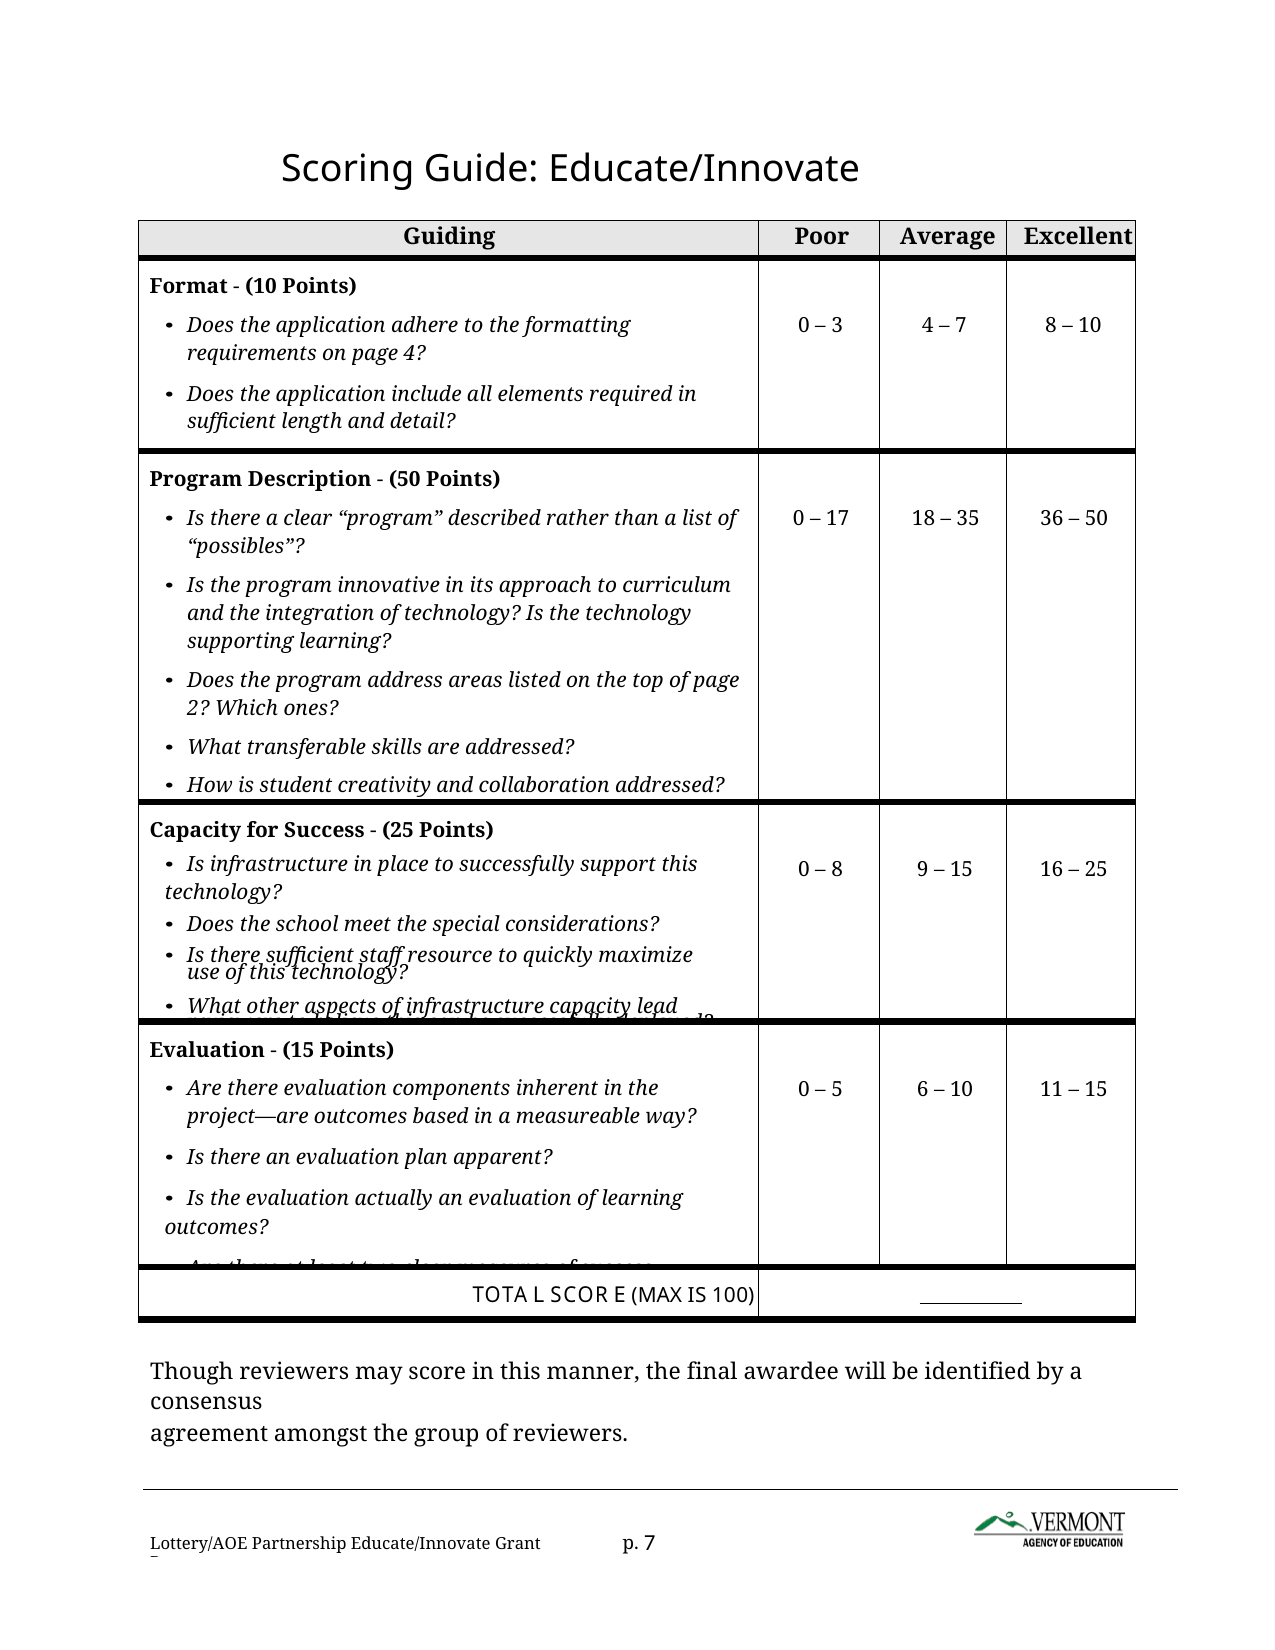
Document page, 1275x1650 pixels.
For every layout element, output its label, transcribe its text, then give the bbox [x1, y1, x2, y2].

text Though reviewers may score in this manner, the final awardee will be identified by a consensus [150, 1357, 1192, 1417]
table_header Poor [759, 221, 879, 255]
table_cell Evaluation - (15 Points) • Are there evaluation components inherent in the project—are outcomes based in a measureable way? • Is there an evaluation plan apparent? • Is the evaluation actually an evaluation of learning outcomes? • Are there at least two clear measures of success identified? [139, 1025, 758, 1264]
text agreement amongst the group of reviewers. [150, 1417, 1192, 1448]
table_cell Program Description - (50 Points) • Is there a clear “program” described rather than a list of “possibles”? • Is the program innovative in its approach to curriculum and the integration of technology? Is the technology supporting learning? • Does the program address areas listed on the top of page 2? Which ones? • What transferable skills are addressed? • How is student creativity and collaboration addressed? [139, 454, 758, 798]
picture [974, 1511, 1125, 1550]
table_cell [759, 1270, 1135, 1316]
table_cell 8 – 10 [1007, 261, 1135, 447]
table_cell 18 – 35 [880, 454, 1006, 798]
table_cell 11 – 15 [1007, 1025, 1135, 1264]
table_cell 4 – 7 [880, 261, 1006, 447]
table_cell Capacity for Success - (25 Points) • Is infrastructure in place to successfully support this technology? • Does the school meet the special considerations? • Is there sufficient staff resource to quickly maximize use of this technology? • What other aspects of infrastructure capacity lead reviewers to believe this can be successfully deployed? [139, 805, 758, 1018]
table_cell 9 – 15 [880, 805, 1006, 1018]
table_cell TOTA L SCOR E (MAX IS 100) [139, 1270, 758, 1316]
table_cell 6 – 10 [880, 1025, 1006, 1264]
table_cell 0 – 5 [759, 1025, 879, 1264]
table_header Average [880, 221, 1006, 255]
table_cell Format - (10 Points) • Does the application adhere to the formatting requirements on page 4? • Does the application include all elements required in sufficient length and detail? [139, 261, 758, 447]
table_header Guiding Questions [139, 221, 758, 255]
table_header Excellent [1007, 221, 1135, 255]
table_cell 0 – 3 [759, 261, 879, 447]
table_cell 16 – 25 [1007, 805, 1135, 1018]
table_cell 36 – 50 [1007, 454, 1135, 798]
table_cell 0 – 17 [759, 454, 879, 798]
table_cell 0 – 8 [759, 805, 879, 1018]
